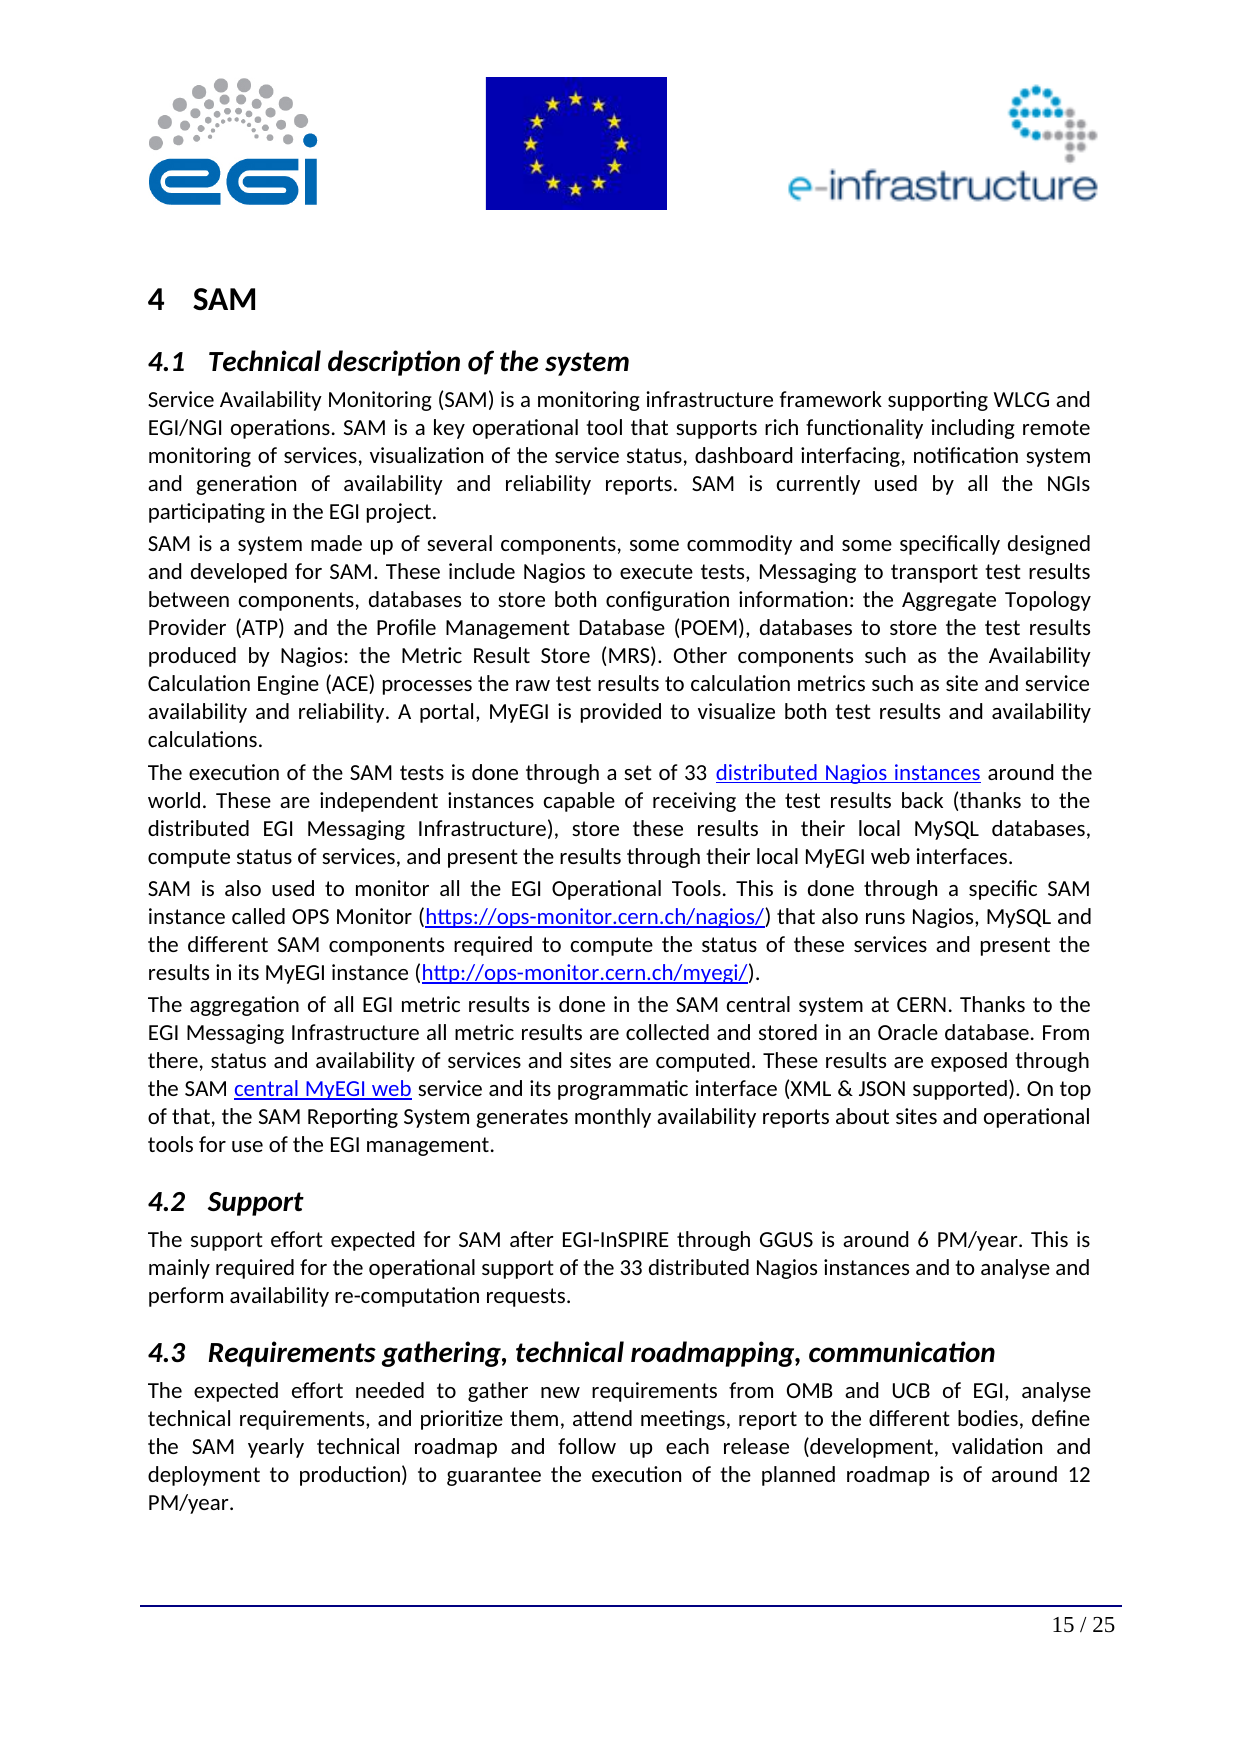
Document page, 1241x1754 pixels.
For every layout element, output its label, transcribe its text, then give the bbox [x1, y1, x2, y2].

text SAM is also used to monitor all the EGI Operational Tools. This is done through a specific SAM instance called OPS Monitor (https://ops-monitor.cern.ch/nagios/) that also runs Nagios, MySQL and the different SAM components required to compute the status of these services and present the results in its MyEGI instance (http://ops-monitor.cern.ch/myegi/). [148, 874, 1092, 986]
text Service Availability Monitoring (SAM) is a monitoring infrastructure framework supporting WLCG and EGI/NGI operations. SAM is a key operational tool that supports rich functionality including remote monitoring of services, visualization of the service status, dashboard interfacing, notification system and generation of availability and reliability reports. SAM is currently used by all the NGIs participating in the EGI project. [148, 385, 1092, 525]
text SAM is a system made up of several components, some commodity and some specifically designed and developed for SAM. These include Nagios to execute tests, Messaging to transport test results between components, databases to store both configuration information: the Aggregate Topology Provider (ATP) and the Profile Management Database (POEM), databases to store the test results produced by Nagios: the Metric Result Store (MRS). Other components such as the Availability Calculation Engine (ACE) processes the raw test results to calculation metrics such as site and service availability and reliability. A portal, MyEGI is provided to visualize both test results and availability calculations. [148, 529, 1092, 753]
subtitle SAM [148, 277, 1092, 318]
text The expected effort needed to gather new requirements from OMB and UCB of EGI, analyse technical requirements, and prioritize them, attend meetings, report to the different bodies, define the SAM yearly technical roadmap and follow up each release (development, validation and deployment to production) to guarantee the execution of the planned roadmap is of around 12 PM/year. [148, 1376, 1092, 1516]
text The support effort expected for SAM after EGI-InSPIRE through GGUS is around 6 PM/year. This is mainly required for the operational support of the 33 distributed Nagios instances and to analyse and perform availability re-computation requests. [148, 1225, 1092, 1309]
text The execution of the SAM tests is done through a set of 33 distributed Nagios instances around the world. These are independent instances capable of receiving the test results back (thanks to the distributed EGI Messaging Infrastructure), store these results in their local MySQL databases, compute status of services, and present the results through their local MyEGI web interfaces. [148, 758, 1092, 870]
subtitle Technical description of the system [148, 343, 1092, 379]
text The aggregation of all EGI metric results is done in the SAM central system at CERN. Thanks to the EGI Messaging Infrastructure all metric results are collected and stored in an Oracle database. From there, status and availability of services and sites are computed. These results are exposed through the SAM central MyEGI web service and its programmatic interface (XML & JSON supported). On top of that, the SAM Reporting System generates monthly availability reports about sites and operational tools for use of the EGI management. [148, 990, 1092, 1158]
subtitle Support [148, 1183, 1092, 1219]
subtitle Requirements gathering, technical roadmapping, communication [148, 1334, 1092, 1370]
picture [781, 77, 1106, 210]
picture [485, 77, 667, 210]
picture [147, 77, 319, 207]
